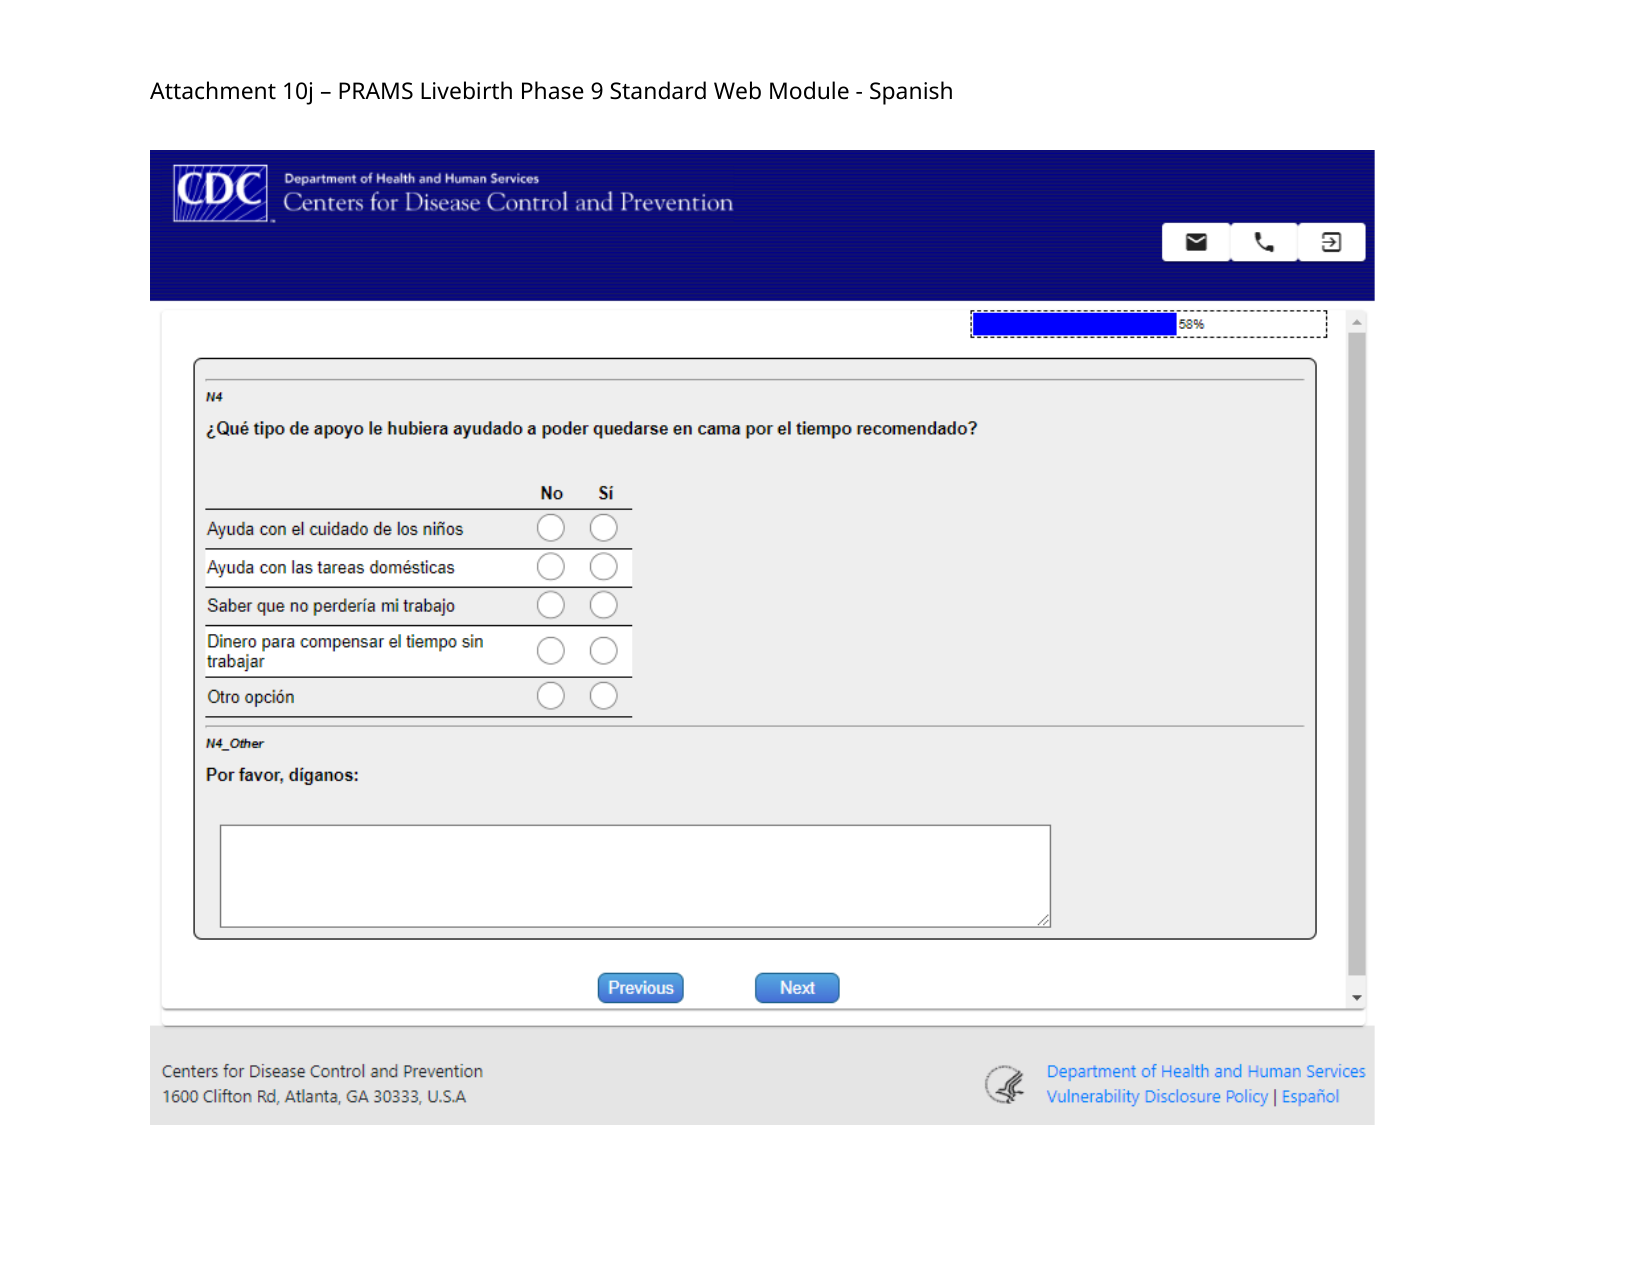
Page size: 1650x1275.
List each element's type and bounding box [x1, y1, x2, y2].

picture [150, 150, 1375, 1125]
